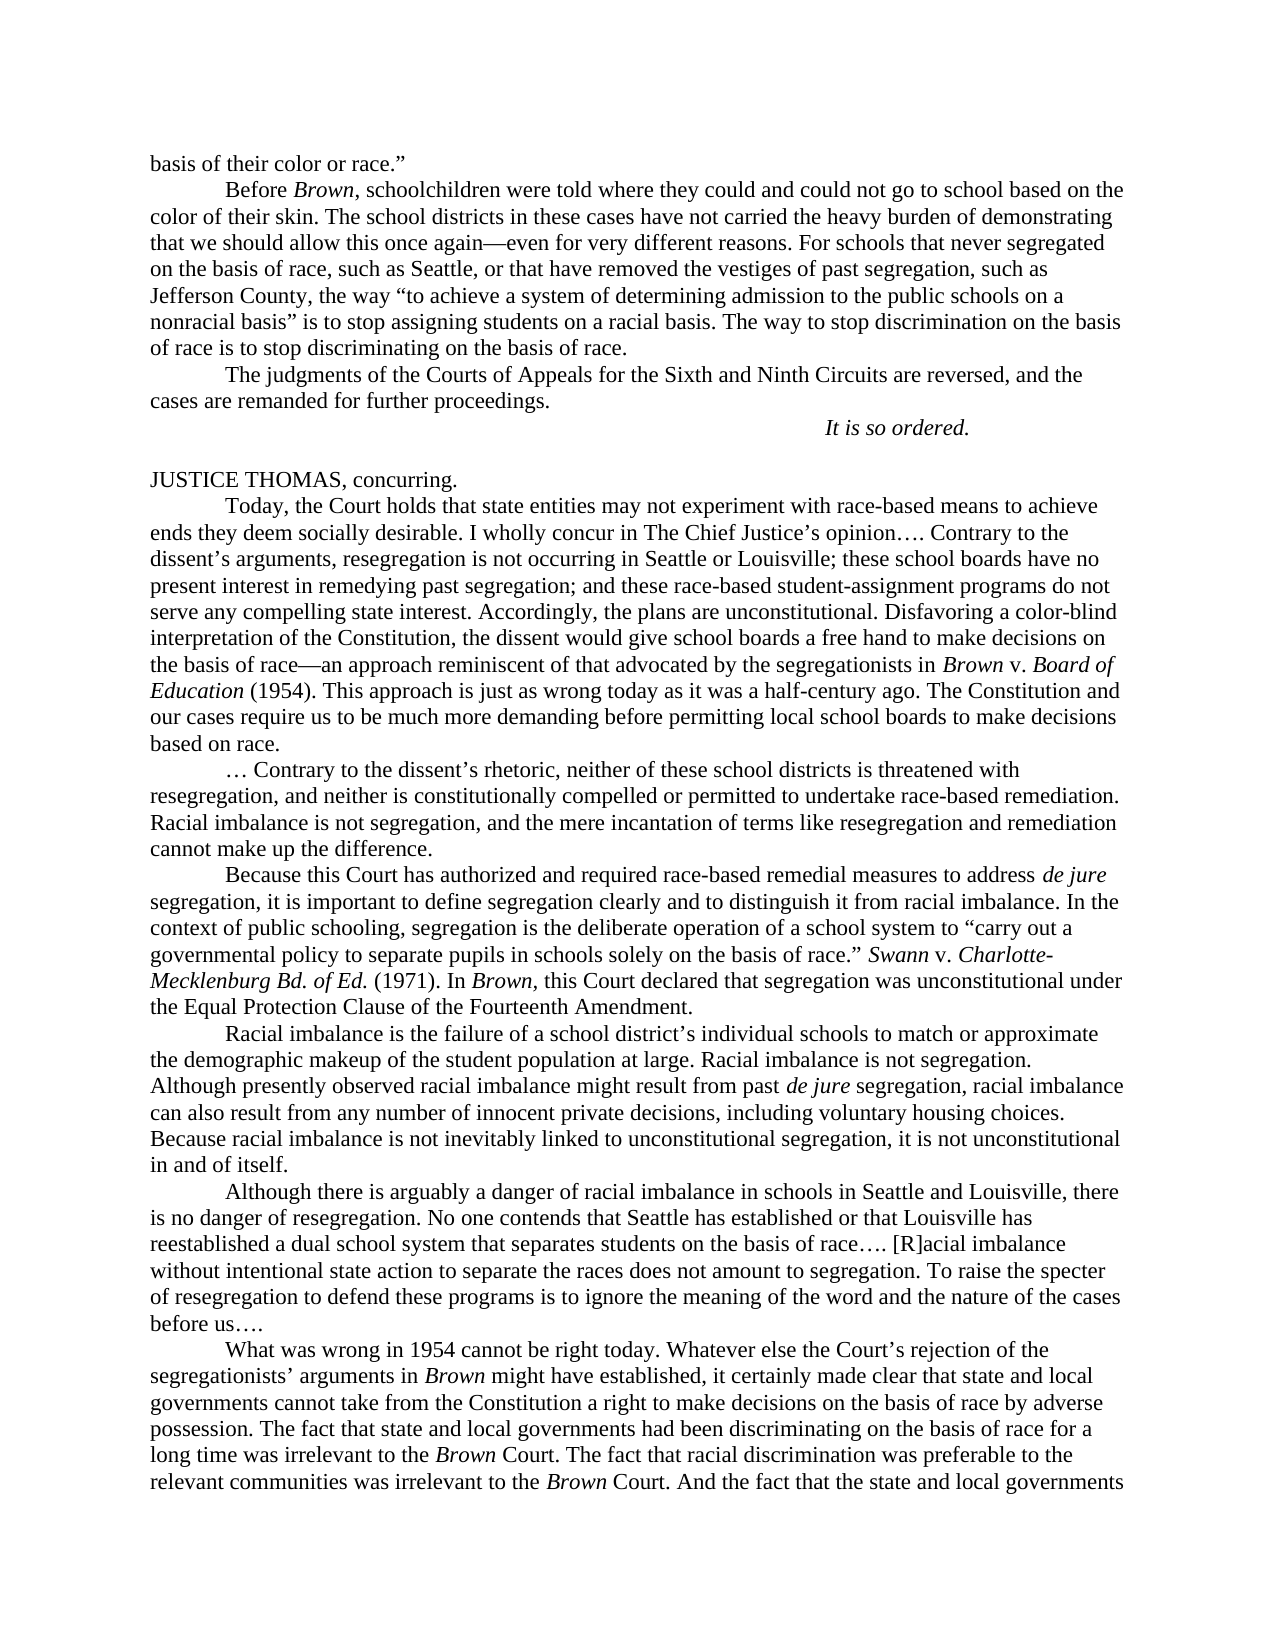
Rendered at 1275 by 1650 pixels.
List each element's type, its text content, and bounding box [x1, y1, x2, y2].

text Before Brown, schoolchildren were told where they could and could not go to school based on the color of their skin. The school districts in these cases have not carried the heavy burden of demonstrating that we should allow this once again—even for very different reasons. For schools that never segregated on the basis of race, such as Seattle, or that have removed the vestiges of past segregation, such as Jefferson County, the way “to achieve a system of determining admission to the public schools on a nonracial basis” is to stop assigning students on a racial basis. The way to stop discrimination on the basis of race is to stop discriminating on the basis of race. [150, 176, 1125, 361]
text Because this Court has authorized and required race-based remedial measures to address de jure segregation, it is important to define segregation clearly and to distinguish it from racial imbalance. In the context of public schooling, segregation is the deliberate operation of a school system to “carry out a governmental policy to separate pupils in schools solely on the basis of race.” Swann v. Charlotte-Mecklenburg Bd. of Ed. (1971). In Brown, this Court declared that segregation was unconstitutional under the Equal Protection Clause of the Fourteenth Amendment. [150, 862, 1125, 1020]
text It is so ordered. [825, 413, 1116, 440]
text … Contrary to the dissent’s rhetoric, neither of these school districts is threatened with resegregation, and neither is constitutionally compelled or permitted to undertake race-based remediation. Racial imbalance is not segregation, and the mere incantation of terms like resegregation and remediation cannot make up the difference. [150, 756, 1125, 862]
text Today, the Court holds that state entities may not experiment with race-based means to achieve ends they deem socially desirable. I wholly concur in The Chief Justice’s opinion…. Contrary to the dissent’s arguments, resegregation is not occurring in Seattle or Louisville; these school boards have no present interest in remedying past segregation; and these race-based student-assignment programs do not serve any compelling state interest. Accordingly, the plans are unconstitutional. Disfavoring a color-blind interpretation of the Constitution, the dissent would give school boards a free hand to make decisions on the basis of race—an approach reminiscent of that advocated by the segregationists in Brown v. Board of Education (1954). This approach is just as wrong today as it was a half-century ago. The Constitution and our cases require us to be much more demanding before permitting local school boards to make decisions based on race. [150, 493, 1125, 756]
text The judgments of the Courts of Appeals for the Sixth and Ninth Circuits are reversed, and the cases are remanded for further proceedings. [150, 361, 1116, 413]
text JUSTICE THOMAS, concurring. [150, 466, 1125, 493]
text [150, 1336, 1125, 1494]
text Racial imbalance is the failure of a school district’s individual schools to match or approximate the demographic makeup of the student population at large. Racial imbalance is not segregation. Although presently observed racial imbalance might result from past de jure segregation, racial imbalance can also result from any number of innocent private decisions, including voluntary housing choices. Because racial imbalance is not inevitably linked to unconstitutional segregation, it is not unconstitutional in and of itself. [150, 1020, 1125, 1178]
text Although there is arguably a danger of racial imbalance in schools in Seattle and Louisville, there is no danger of resegregation. No one contends that Seattle has established or that Louisville has reestablished a dual school system that separates students on the basis of race…. [R]acial imbalance without intentional state action to separate the races does not amount to segregation. To raise the specter of resegregation to defend these programs is to ignore the meaning of the word and the nature of the cases before us…. [150, 1178, 1125, 1336]
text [150, 150, 1125, 176]
